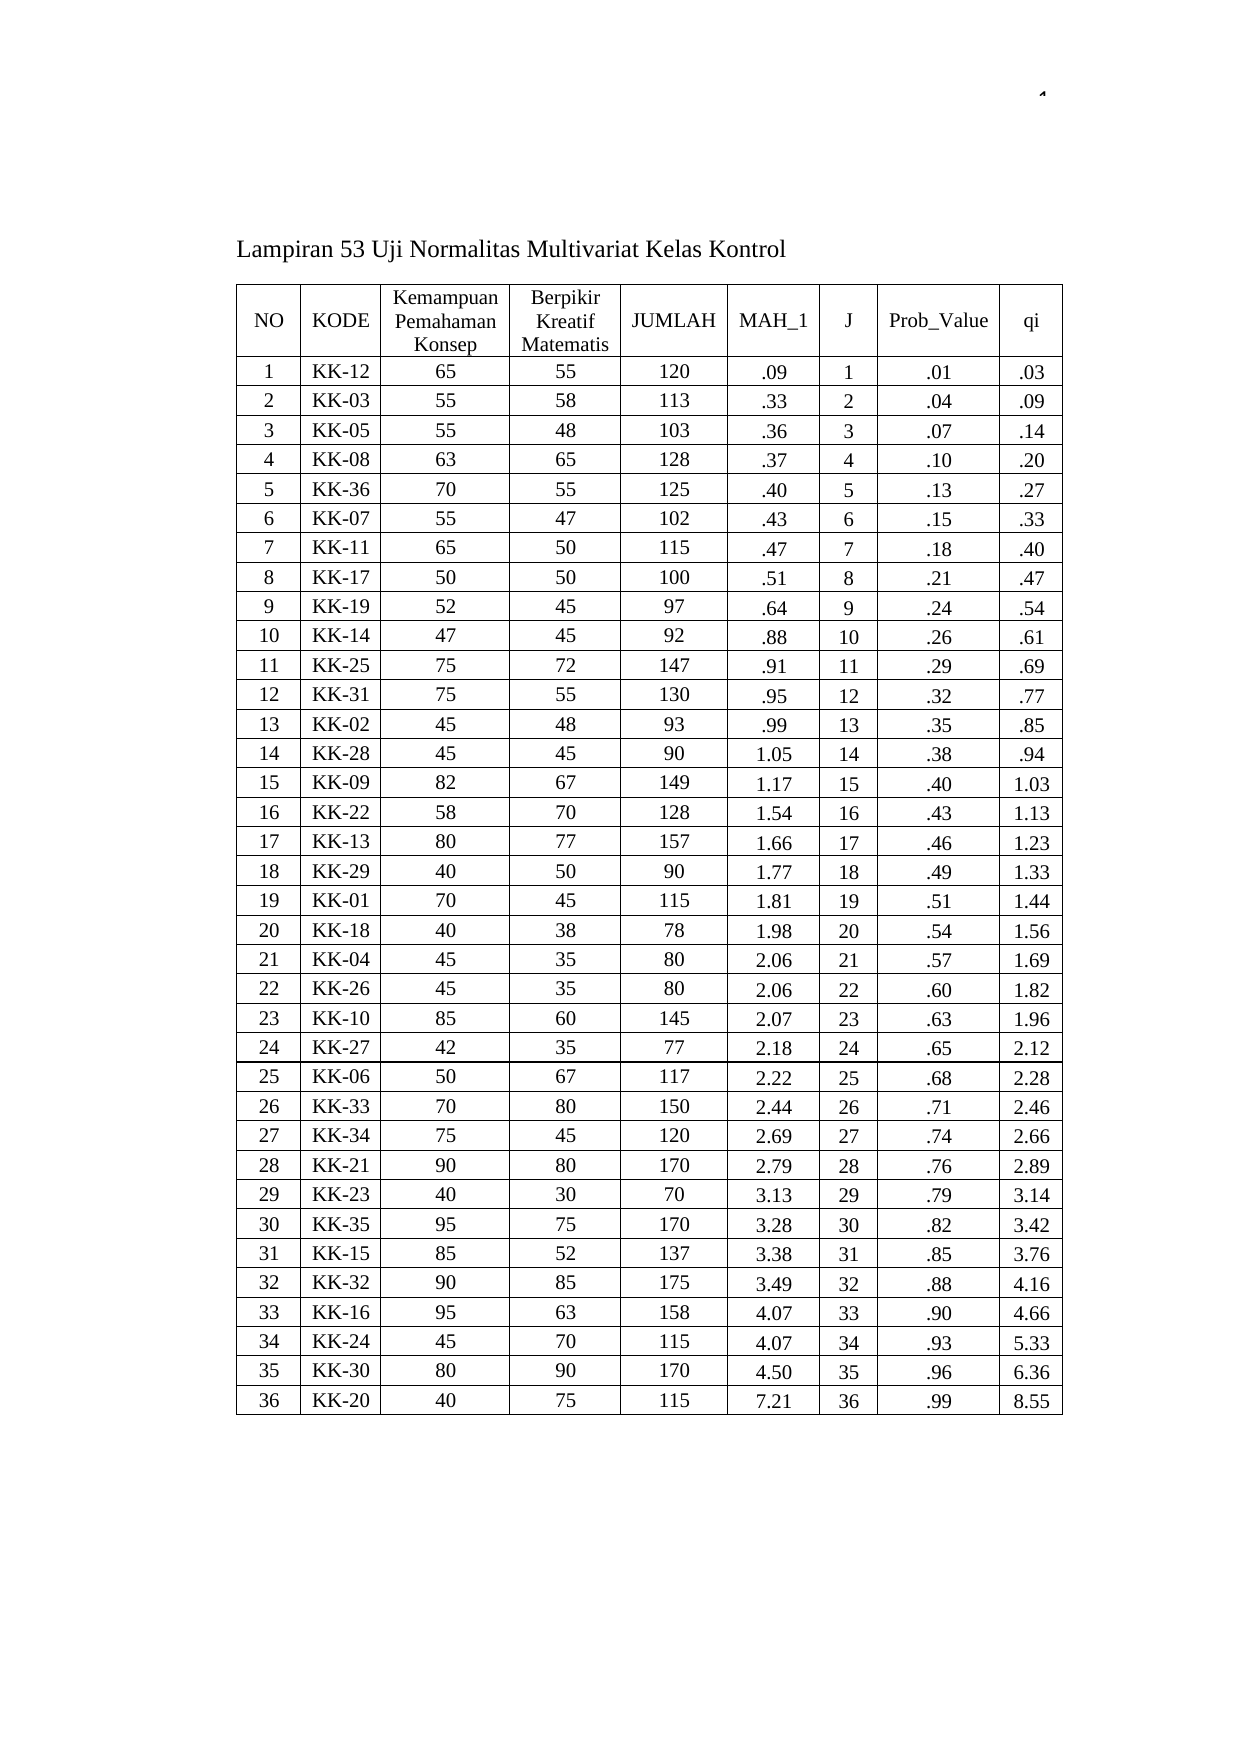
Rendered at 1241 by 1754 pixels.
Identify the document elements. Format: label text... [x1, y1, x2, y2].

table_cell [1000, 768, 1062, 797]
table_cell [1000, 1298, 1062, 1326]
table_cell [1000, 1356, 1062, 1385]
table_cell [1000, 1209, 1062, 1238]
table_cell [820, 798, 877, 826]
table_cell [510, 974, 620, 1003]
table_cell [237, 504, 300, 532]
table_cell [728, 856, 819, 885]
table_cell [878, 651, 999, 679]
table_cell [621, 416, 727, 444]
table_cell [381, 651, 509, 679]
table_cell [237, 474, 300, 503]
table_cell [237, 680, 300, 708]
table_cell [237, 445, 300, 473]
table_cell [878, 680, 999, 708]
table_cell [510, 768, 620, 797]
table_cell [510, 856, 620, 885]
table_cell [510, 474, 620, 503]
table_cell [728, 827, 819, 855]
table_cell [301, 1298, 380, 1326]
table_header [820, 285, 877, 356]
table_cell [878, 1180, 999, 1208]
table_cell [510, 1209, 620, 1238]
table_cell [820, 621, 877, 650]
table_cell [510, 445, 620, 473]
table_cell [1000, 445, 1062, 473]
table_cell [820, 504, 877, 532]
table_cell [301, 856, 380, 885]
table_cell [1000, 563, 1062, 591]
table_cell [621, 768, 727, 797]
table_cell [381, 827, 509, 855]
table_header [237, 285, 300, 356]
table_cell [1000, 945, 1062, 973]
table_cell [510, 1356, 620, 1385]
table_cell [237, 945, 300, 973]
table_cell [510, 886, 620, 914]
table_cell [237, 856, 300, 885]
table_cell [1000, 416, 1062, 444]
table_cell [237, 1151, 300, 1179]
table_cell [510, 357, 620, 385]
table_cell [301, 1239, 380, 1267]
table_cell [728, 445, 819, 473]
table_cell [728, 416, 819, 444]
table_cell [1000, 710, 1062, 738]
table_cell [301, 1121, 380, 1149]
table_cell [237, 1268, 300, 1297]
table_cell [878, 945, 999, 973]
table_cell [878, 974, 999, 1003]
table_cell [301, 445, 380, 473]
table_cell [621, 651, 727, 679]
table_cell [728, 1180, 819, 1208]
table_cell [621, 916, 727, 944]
text Lampiran 53 Uji Normalitas Multivariat Kelas Kontrol [236, 234, 1186, 263]
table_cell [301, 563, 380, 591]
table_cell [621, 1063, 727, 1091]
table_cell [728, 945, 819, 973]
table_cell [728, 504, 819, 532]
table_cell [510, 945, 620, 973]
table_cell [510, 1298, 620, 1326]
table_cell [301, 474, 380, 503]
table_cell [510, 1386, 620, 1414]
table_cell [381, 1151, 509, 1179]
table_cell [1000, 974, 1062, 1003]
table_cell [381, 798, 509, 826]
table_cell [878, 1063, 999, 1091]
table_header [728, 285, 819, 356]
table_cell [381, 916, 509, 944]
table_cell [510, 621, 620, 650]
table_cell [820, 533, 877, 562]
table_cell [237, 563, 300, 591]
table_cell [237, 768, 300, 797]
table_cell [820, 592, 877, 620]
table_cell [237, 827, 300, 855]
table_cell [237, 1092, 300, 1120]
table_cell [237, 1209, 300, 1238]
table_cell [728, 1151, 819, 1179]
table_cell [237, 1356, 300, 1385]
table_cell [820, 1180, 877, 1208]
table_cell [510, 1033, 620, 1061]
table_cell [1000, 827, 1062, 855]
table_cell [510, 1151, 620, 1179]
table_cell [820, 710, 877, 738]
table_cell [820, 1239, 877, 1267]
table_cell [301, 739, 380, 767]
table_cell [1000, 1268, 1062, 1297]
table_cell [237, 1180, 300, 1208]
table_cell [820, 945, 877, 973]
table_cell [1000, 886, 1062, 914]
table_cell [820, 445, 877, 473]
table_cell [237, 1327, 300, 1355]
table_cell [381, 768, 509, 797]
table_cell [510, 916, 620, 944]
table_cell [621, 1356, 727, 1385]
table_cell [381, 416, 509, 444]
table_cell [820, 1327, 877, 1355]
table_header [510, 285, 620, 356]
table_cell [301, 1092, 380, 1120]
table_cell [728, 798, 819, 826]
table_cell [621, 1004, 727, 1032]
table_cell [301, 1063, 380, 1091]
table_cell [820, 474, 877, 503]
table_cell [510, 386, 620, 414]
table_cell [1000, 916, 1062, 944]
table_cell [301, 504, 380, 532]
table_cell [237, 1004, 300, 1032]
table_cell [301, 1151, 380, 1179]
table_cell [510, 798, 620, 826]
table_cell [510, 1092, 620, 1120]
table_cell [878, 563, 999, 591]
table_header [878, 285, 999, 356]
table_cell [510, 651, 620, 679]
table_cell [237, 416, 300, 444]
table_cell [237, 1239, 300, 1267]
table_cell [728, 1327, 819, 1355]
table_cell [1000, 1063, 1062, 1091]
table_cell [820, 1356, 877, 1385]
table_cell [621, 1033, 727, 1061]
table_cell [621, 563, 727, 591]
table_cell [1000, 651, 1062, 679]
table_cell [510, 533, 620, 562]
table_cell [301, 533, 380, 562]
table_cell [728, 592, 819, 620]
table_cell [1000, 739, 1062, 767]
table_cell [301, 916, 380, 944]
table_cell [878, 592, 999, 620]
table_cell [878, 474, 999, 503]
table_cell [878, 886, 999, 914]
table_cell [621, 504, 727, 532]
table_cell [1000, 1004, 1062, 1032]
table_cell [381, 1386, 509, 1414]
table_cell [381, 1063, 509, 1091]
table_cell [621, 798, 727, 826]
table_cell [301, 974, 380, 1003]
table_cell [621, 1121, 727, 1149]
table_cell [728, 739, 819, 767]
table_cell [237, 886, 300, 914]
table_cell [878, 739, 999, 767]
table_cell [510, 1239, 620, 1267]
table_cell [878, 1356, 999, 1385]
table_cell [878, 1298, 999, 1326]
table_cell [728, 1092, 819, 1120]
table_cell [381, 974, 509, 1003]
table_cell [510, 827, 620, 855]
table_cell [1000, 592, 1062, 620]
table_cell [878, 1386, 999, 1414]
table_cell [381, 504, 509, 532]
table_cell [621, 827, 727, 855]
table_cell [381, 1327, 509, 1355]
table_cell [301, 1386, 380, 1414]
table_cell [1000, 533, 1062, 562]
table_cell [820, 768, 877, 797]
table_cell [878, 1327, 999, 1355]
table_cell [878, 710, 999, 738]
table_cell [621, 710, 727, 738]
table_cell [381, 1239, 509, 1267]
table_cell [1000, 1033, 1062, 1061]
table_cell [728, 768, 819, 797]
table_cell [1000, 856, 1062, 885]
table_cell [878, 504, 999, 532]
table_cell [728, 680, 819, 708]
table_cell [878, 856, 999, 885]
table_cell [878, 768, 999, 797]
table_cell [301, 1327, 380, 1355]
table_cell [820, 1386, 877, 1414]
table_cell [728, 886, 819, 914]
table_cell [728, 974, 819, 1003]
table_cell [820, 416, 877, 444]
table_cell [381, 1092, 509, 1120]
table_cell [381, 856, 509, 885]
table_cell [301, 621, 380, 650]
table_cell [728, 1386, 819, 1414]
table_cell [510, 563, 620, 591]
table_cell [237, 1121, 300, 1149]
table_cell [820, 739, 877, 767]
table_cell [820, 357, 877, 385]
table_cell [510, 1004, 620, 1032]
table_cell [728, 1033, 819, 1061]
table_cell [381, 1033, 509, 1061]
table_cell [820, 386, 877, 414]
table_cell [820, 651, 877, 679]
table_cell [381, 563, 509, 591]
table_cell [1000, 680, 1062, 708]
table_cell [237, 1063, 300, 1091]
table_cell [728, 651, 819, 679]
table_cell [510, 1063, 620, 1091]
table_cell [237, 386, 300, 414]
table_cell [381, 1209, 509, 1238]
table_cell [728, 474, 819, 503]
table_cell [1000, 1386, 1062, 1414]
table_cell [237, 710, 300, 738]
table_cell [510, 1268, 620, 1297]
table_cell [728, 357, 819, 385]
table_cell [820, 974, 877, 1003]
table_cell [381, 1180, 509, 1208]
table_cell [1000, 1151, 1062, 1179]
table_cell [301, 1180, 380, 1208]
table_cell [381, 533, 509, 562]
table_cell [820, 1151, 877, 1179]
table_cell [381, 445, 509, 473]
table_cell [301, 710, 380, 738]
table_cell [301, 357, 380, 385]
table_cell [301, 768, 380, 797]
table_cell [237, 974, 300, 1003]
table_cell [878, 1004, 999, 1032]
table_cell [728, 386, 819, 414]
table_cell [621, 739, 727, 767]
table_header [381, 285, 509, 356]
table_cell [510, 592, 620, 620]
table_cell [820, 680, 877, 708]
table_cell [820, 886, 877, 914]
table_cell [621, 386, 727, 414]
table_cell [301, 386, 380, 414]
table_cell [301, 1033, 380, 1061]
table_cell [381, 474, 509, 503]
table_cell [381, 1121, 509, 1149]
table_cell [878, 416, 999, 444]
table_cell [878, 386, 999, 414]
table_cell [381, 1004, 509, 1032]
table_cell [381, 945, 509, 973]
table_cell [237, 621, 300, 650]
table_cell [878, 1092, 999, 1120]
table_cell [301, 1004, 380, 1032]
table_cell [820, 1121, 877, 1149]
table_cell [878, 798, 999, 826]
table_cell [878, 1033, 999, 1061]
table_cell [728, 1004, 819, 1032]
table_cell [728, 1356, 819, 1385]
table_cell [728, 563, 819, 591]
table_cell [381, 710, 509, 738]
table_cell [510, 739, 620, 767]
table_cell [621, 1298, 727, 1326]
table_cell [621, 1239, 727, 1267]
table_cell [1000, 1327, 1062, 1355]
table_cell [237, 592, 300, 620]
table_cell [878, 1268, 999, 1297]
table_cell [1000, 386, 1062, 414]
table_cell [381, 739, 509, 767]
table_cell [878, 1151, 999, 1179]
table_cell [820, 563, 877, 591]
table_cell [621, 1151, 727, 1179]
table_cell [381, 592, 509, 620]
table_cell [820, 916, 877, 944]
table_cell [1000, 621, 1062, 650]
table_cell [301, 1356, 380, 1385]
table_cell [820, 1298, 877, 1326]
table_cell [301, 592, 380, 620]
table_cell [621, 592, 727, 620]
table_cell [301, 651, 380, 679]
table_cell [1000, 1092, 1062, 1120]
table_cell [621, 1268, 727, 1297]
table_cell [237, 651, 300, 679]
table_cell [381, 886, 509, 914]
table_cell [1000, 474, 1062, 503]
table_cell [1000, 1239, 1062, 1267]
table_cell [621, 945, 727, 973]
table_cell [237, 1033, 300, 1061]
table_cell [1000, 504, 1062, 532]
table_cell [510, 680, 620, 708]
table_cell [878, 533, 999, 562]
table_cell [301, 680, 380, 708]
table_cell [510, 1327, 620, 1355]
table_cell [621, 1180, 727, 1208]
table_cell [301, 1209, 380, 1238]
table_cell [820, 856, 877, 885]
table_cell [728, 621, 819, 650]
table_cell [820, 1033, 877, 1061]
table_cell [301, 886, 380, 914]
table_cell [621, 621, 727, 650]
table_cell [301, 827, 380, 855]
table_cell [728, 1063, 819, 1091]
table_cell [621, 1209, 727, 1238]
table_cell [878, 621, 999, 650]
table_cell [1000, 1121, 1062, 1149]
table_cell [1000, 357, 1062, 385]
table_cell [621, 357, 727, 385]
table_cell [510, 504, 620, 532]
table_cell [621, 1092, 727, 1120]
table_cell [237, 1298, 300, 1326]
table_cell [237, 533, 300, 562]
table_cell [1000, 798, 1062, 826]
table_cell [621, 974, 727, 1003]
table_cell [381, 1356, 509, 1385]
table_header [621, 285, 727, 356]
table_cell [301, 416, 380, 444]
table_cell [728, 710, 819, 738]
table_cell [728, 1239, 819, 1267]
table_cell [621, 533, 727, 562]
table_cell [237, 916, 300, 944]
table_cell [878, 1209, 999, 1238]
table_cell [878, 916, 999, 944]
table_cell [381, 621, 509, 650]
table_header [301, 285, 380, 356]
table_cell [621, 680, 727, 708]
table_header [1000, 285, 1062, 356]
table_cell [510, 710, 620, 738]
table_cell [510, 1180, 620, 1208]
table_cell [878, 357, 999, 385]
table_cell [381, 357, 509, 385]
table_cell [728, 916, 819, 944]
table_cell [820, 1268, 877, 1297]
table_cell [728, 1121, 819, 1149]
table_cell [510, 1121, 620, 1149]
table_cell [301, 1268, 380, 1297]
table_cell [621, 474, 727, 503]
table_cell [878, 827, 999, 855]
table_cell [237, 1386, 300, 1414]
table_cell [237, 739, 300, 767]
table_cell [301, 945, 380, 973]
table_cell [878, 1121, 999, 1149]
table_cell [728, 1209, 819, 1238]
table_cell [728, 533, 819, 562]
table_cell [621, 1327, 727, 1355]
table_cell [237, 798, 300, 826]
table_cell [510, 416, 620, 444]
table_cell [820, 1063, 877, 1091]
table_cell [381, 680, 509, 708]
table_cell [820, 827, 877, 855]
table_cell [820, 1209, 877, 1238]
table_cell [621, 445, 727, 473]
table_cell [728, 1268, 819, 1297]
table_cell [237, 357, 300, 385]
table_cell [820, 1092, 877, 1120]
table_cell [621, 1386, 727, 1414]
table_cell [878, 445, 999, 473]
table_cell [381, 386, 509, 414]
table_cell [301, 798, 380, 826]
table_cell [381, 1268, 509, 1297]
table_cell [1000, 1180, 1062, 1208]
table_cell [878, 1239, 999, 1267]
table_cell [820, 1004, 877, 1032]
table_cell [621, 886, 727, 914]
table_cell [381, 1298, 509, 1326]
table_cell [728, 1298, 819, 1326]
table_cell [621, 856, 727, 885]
